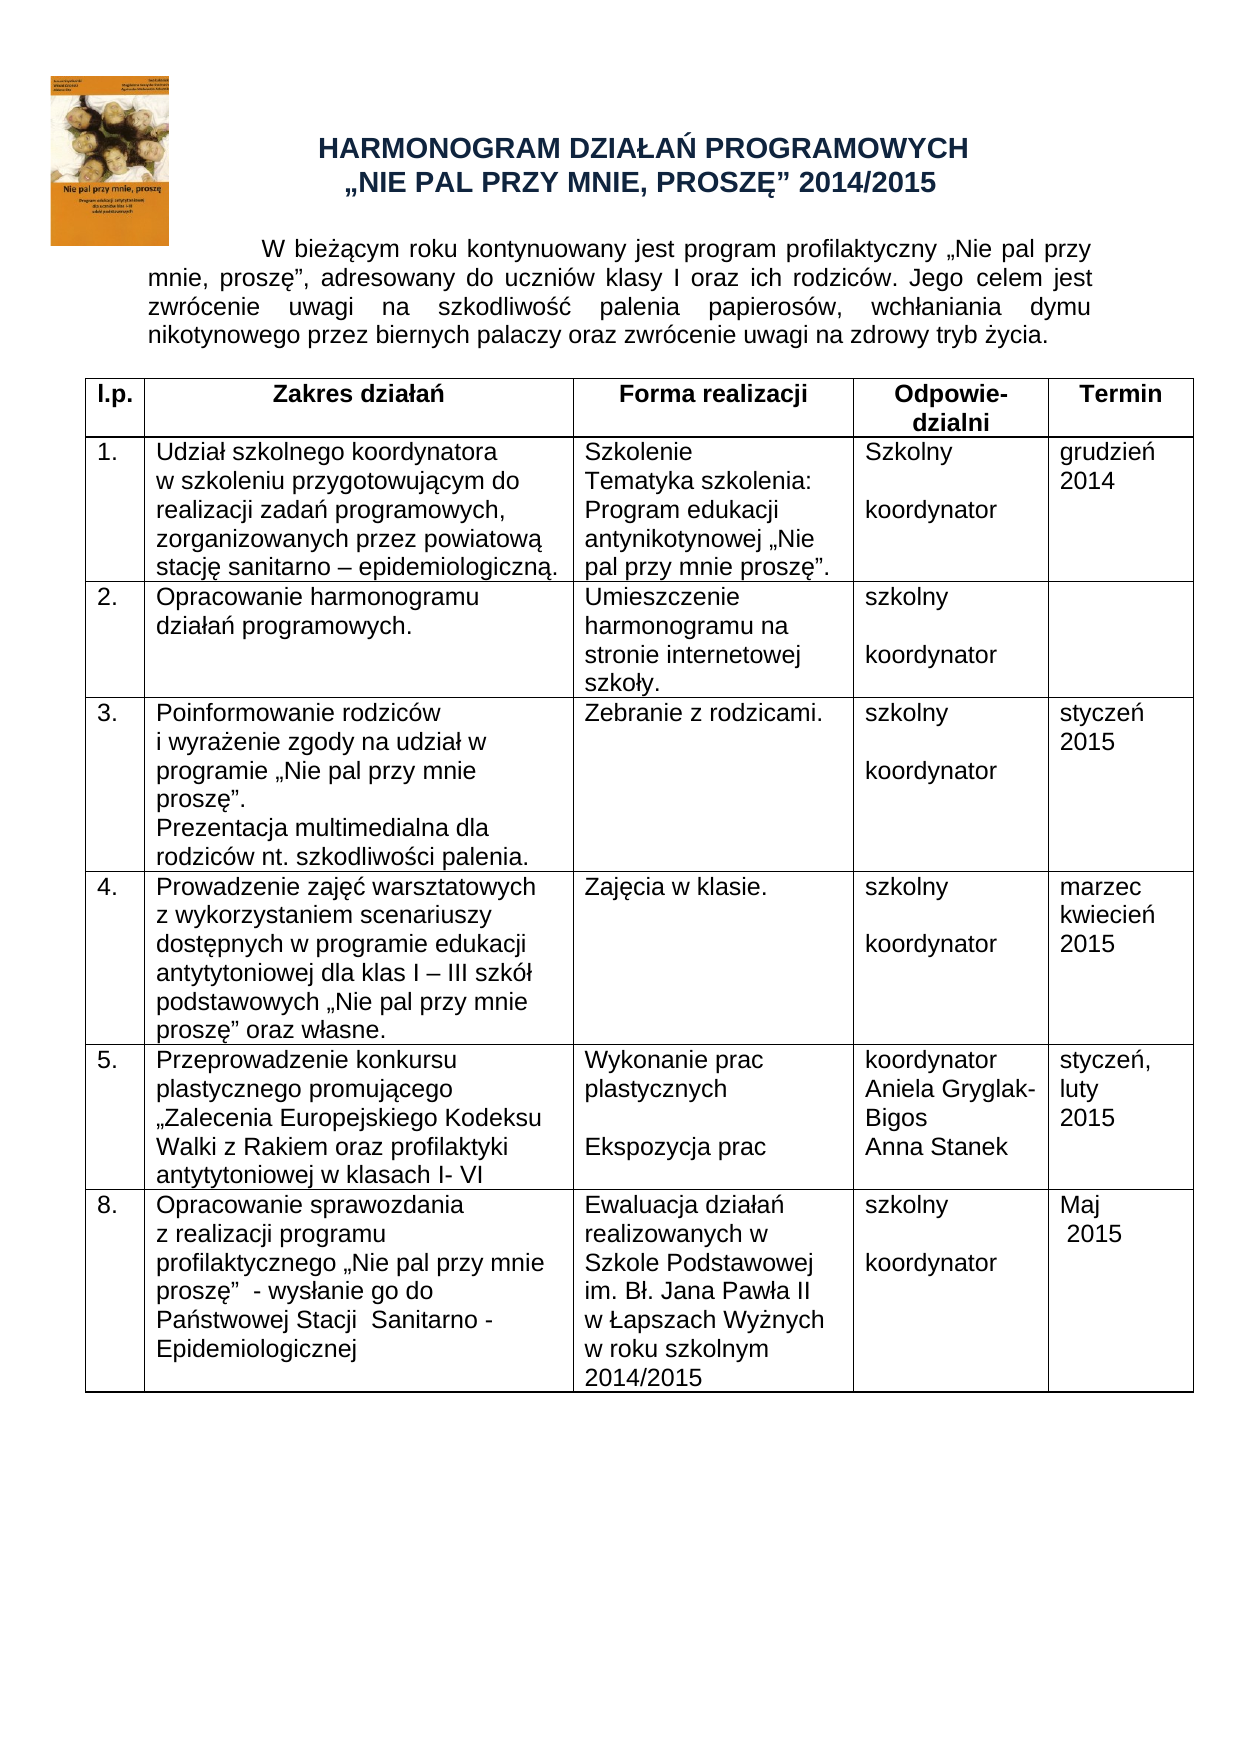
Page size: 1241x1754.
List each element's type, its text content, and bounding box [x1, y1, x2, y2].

table_cell 2. [86, 582, 144, 697]
table_cell 8. [86, 1190, 144, 1391]
table_cell szkolny koordynator [854, 872, 1048, 1044]
text W bieżącym roku kontynuowany jest program profilaktyczny „Nie pal przy mnie, proszę”, adresowany do uczniów klasy I oraz ich rodziców. Jego celem jest zwrócenie uwagi na szkodliwość palenia papierosów, wchłaniania dymu nikotynowego przez biernych palaczy oraz zwrócenie uwagi na zdrowy tryb życia. [148, 234, 1093, 349]
table_cell Prowadzenie zajęć warsztatowych z wykorzystaniem scenariuszy dostępnych w programie edukacji antytytoniowej dla klas I – III szkół podstawowych „Nie pal przy mnie proszę” oraz własne. [145, 872, 573, 1044]
table_cell Umieszczenie harmonogramu na stronie internetowej szkoły. [574, 582, 853, 697]
table_cell Opracowanie sprawozdania z realizacji programu profilaktycznego „Nie pal przy mnie proszę” - wysłanie go do Państwowej Stacji Sanitarno - Epidemiologicznej [145, 1190, 573, 1391]
table_cell Udział szkolnego koordynatora w szkoleniu przygotowującym do realizacji zadań programowych, zorganizowanych przez powiatową stację sanitarno – epidemiologiczną. [145, 438, 573, 581]
table_cell Wykonanie prac plastycznych Ekspozycja prac [574, 1045, 853, 1189]
table_header Termin [1049, 379, 1193, 436]
table_cell Maj 2015 [1049, 1190, 1193, 1391]
table_cell 3. [86, 698, 144, 871]
table_cell Poinformowanie rodziców i wyrażenie zgody na udział w programie „Nie pal przy mnie proszę”. Prezentacja multimedialna dla rodziców nt. szkodliwości palenia. [145, 698, 573, 871]
table_cell styczeń, luty 2015 [1049, 1045, 1193, 1189]
table_cell styczeń 2015 [1049, 698, 1193, 871]
table_cell szkolny koordynator [854, 698, 1048, 871]
table_cell grudzień 2014 [1049, 438, 1193, 581]
text HARMONOGRAM DZIAŁAŃ PROGRAMOWYCH [169, 131, 1093, 165]
table_cell Zajęcia w klasie. [574, 872, 853, 1044]
table_cell szkolny koordynator [854, 582, 1048, 697]
table_cell Szkolenie Tematyka szkolenia: Program edukacji antynikotynowej „Nie pal przy mnie proszę”. [574, 438, 853, 581]
table_cell 1. [86, 438, 144, 581]
table_header Forma realizacji [574, 379, 853, 436]
table_header Odpowie-dzialni [854, 379, 1048, 436]
table_header l.p. [86, 379, 144, 436]
table_cell Przeprowadzenie konkursu plastycznego promującego „Zalecenia Europejskiego Kodeksu Walki z Rakiem oraz profilaktyki antytytoniowej w klasach I- VI [145, 1045, 573, 1189]
text „NIE PAL PRZY MNIE, PROSZĘ” 2014/2015 [169, 165, 1093, 198]
table_cell [1049, 582, 1193, 697]
table_cell 5. [86, 1045, 144, 1189]
table_cell koordynator Aniela Gryglak-Bigos Anna Stanek [854, 1045, 1048, 1189]
table_cell Zebranie z rodzicami. [574, 698, 853, 871]
picture [50, 76, 169, 245]
table_cell Szkolny koordynator [854, 438, 1048, 581]
table_cell Opracowanie harmonogramu działań programowych. [145, 582, 573, 697]
table_cell 4. [86, 872, 144, 1044]
table_cell Ewaluacja działań realizowanych w Szkole Podstawowej im. Bł. Jana Pawła II w Łapszach Wyżnych w roku szkolnym 2014/2015 [574, 1190, 853, 1391]
table_cell marzec kwiecień 2015 [1049, 872, 1193, 1044]
table_header Zakres działań [145, 379, 573, 436]
table_cell szkolny koordynator [854, 1190, 1048, 1391]
